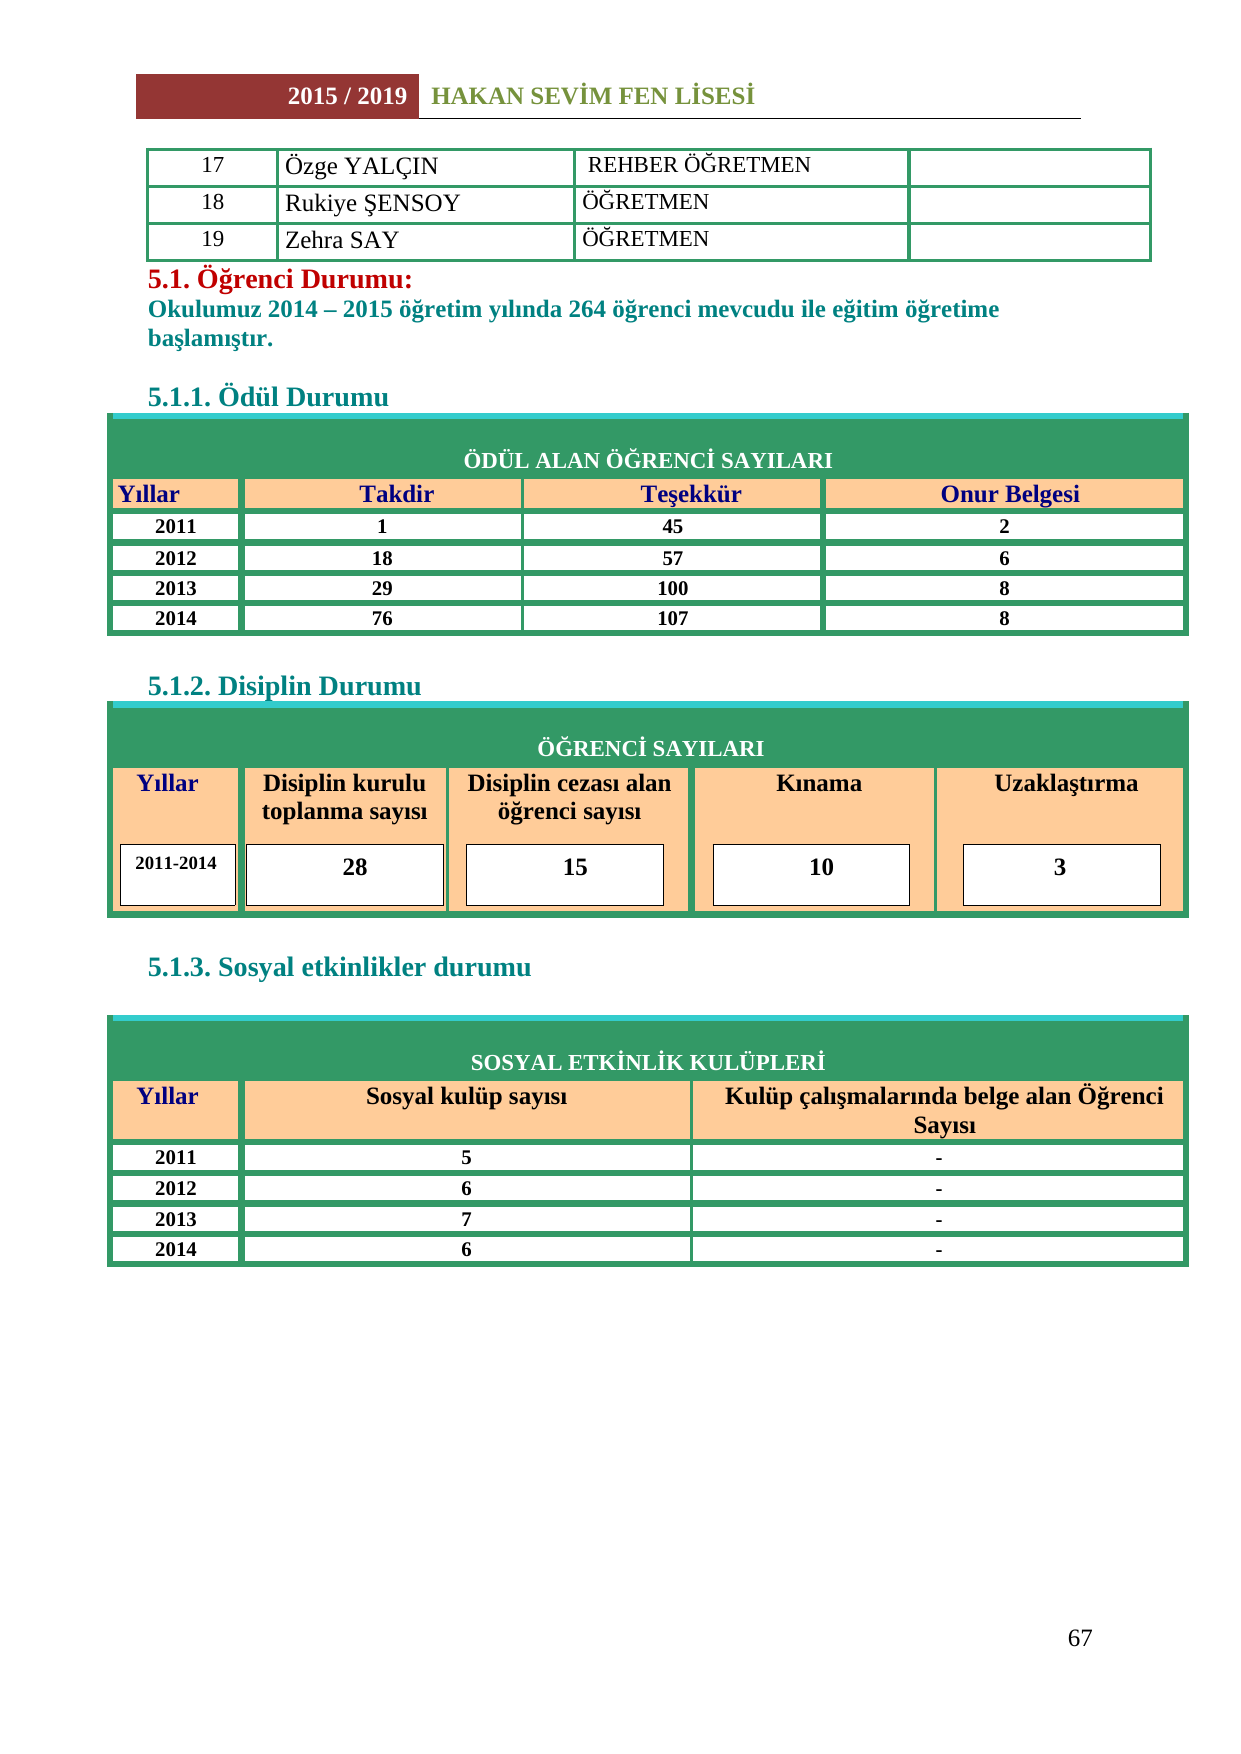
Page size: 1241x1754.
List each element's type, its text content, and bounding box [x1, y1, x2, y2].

table_cell Rukiye ŞENSOY [279, 188, 573, 222]
table_cell Yıllar [113, 1081, 238, 1139]
table_cell 6 [245, 1237, 690, 1261]
text 5.1.1. Ödül Durumu [148, 380, 1092, 413]
text 5.1.3. Sosyal etkinlikler durumu [148, 950, 1092, 982]
table_cell 2 [826, 514, 1183, 539]
table_cell Kulüp çalışmalarında belge alan Öğrenci Sayısı [693, 1081, 1183, 1139]
table_cell 2011 [113, 514, 238, 539]
table_cell [911, 188, 1149, 222]
table_cell 8 [826, 606, 1183, 630]
table_cell 2011 [113, 1145, 238, 1170]
table_cell 2012 [113, 546, 238, 569]
table_header SOSYAL ETKİNLİK KULÜPLERİ [113, 1021, 1183, 1075]
table_cell REHBER ÖĞRETMEN [576, 151, 907, 185]
table_cell 100 [524, 576, 820, 600]
table_cell 2013 [113, 576, 238, 600]
table_cell 17 [149, 151, 276, 185]
table_cell 5 [245, 1145, 690, 1170]
table_cell 1 [245, 514, 521, 539]
table_cell Kınama [695, 768, 934, 911]
table_cell Uzaklaştırma [937, 768, 1183, 911]
table_cell Takdir [245, 479, 521, 508]
table_header ÖĞRENCİ SAYILARI [113, 708, 1183, 761]
table_cell Özge YALÇIN [279, 151, 573, 185]
table_cell ÖĞRETMEN [576, 225, 907, 259]
table_cell 45 [524, 514, 820, 539]
text 5.1. Öğrenci Durumu: [148, 262, 1092, 294]
table_cell 2014 [113, 606, 238, 630]
table_cell 19 [149, 225, 276, 259]
table_cell 7 [245, 1207, 690, 1231]
table_cell [911, 225, 1149, 259]
table_cell Sosyal kulüp sayısı [245, 1081, 690, 1139]
table_cell - [693, 1207, 1183, 1231]
table_cell 107 [524, 606, 820, 630]
table_cell - [693, 1145, 1183, 1170]
table_cell [911, 151, 1149, 185]
table_cell 2014 [113, 1237, 238, 1261]
table_header ÖDÜL ALAN ÖĞRENCİ SAYILARI [113, 419, 1183, 473]
table_cell Disiplin kurulu toplanma sayısı [245, 768, 446, 911]
table_cell - [693, 1237, 1183, 1261]
table_cell 76 [245, 606, 521, 630]
table_cell - [693, 1176, 1183, 1200]
table_cell Disiplin cezası alan öğrenci sayısı [449, 768, 688, 911]
table_cell 8 [826, 576, 1183, 600]
table_cell Teşekkür [524, 479, 820, 508]
table_cell Yıllar [113, 479, 238, 508]
table_cell Onur Belgesi [826, 479, 1183, 508]
table_cell 6 [245, 1176, 690, 1200]
text 5.1.2. Disiplin Durumu [148, 669, 1092, 701]
table_cell 2012 [113, 1176, 238, 1200]
table_cell 57 [524, 546, 820, 569]
table_cell Zehra SAY [279, 225, 573, 259]
table_cell 6 [826, 546, 1183, 569]
text Okulumuz 2014 – 2015 öğretim yılında 264 öğrenci mevcudu ile eğitim öğretime başlamıştır. [148, 294, 1092, 352]
table_cell ÖĞRETMEN [576, 188, 907, 222]
table_cell 2013 [113, 1207, 238, 1231]
table_cell Yıllar [113, 768, 238, 911]
table_cell 18 [149, 188, 276, 222]
table_cell 18 [245, 546, 521, 569]
table_cell 29 [245, 576, 521, 600]
